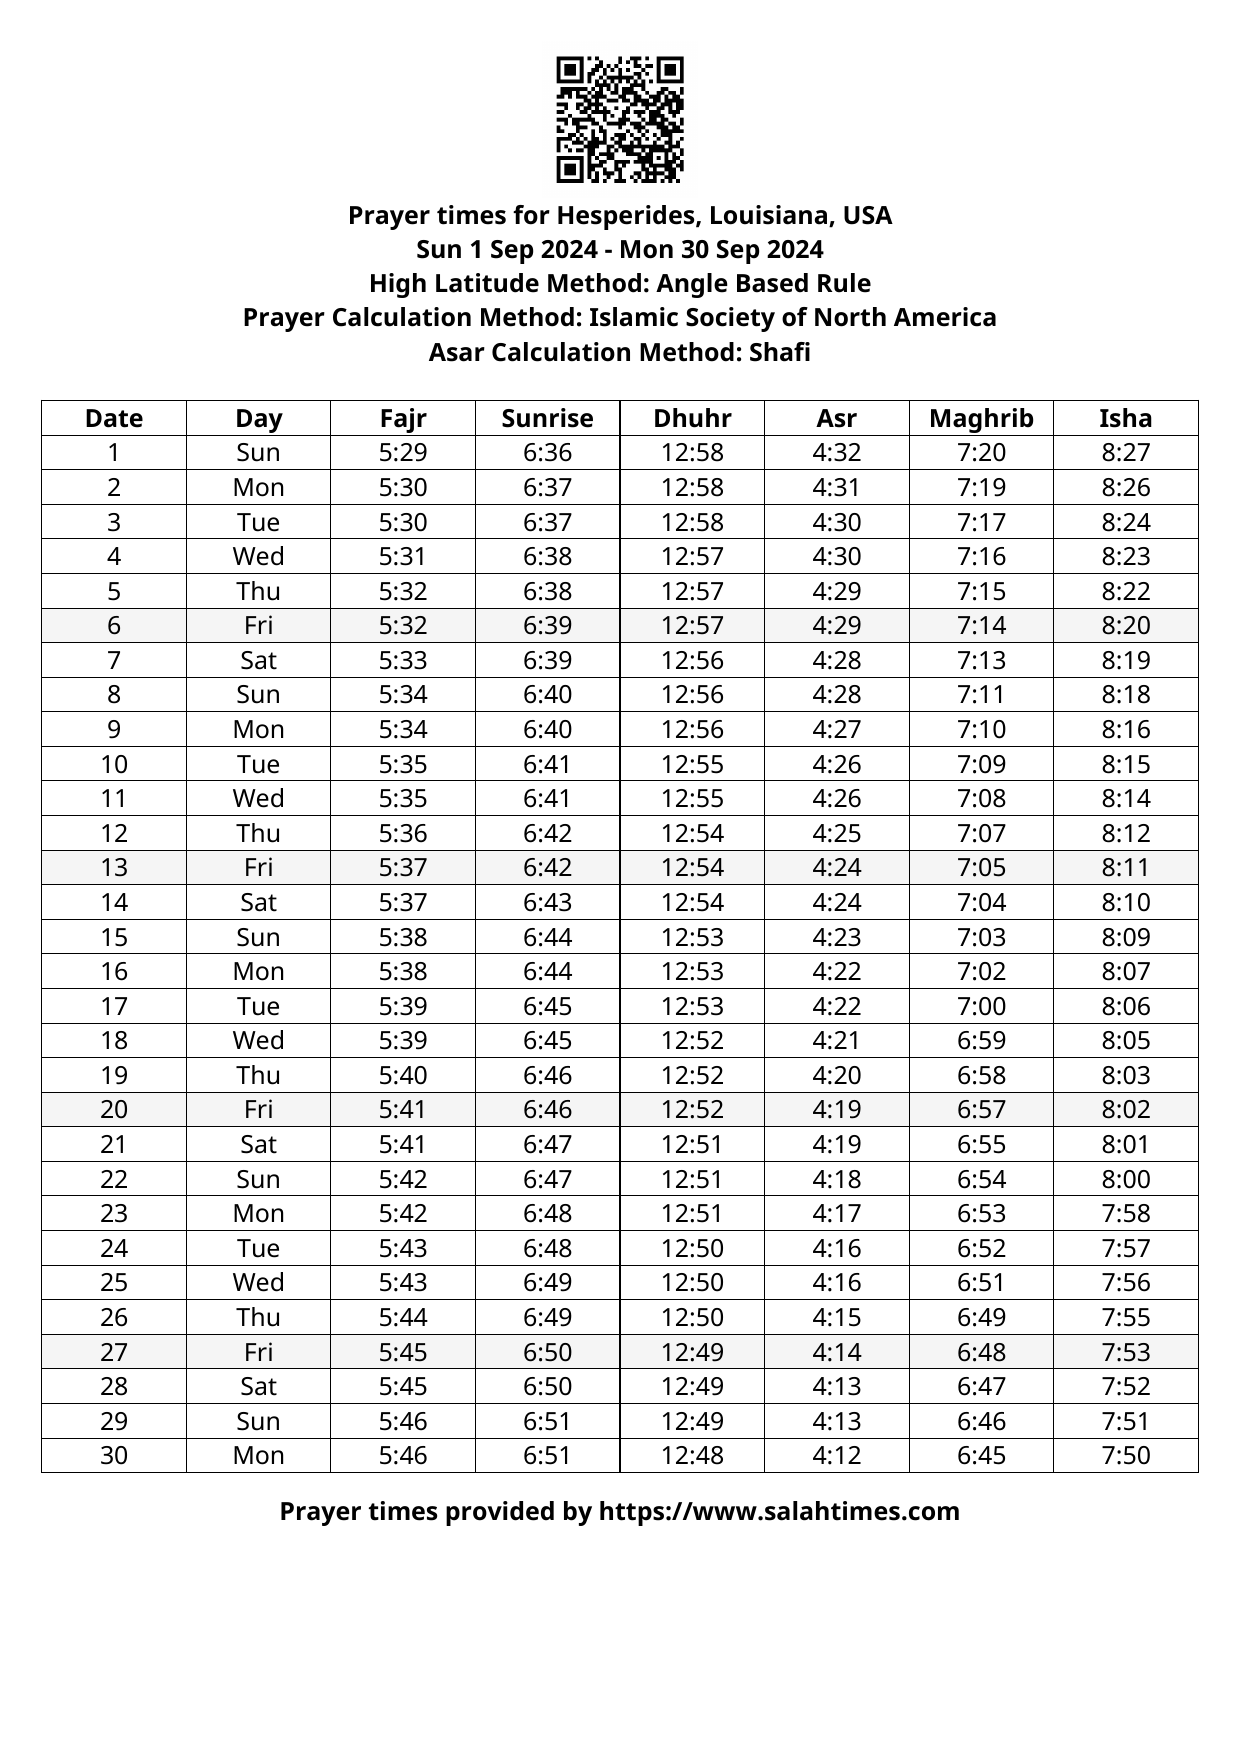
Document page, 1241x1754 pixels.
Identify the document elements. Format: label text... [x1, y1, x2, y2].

table_cell 6:53 [910, 1196, 1053, 1230]
table_cell Tue [187, 989, 330, 1022]
table_cell 21 [42, 1127, 186, 1161]
table_cell 8:10 [1054, 885, 1198, 919]
table_cell Tue [187, 1231, 330, 1264]
table_cell 8:22 [1054, 574, 1198, 607]
table_cell 8 [42, 678, 186, 711]
table_cell 12:58 [621, 505, 764, 538]
text Asar Calculation Method: Shafi [42, 334, 1198, 368]
table_cell 12:55 [621, 781, 764, 815]
table_cell 5:39 [331, 989, 475, 1022]
table_cell 6:51 [476, 1404, 619, 1437]
table_cell 8:02 [1054, 1093, 1198, 1126]
table_header Isha [1054, 401, 1198, 434]
table_cell 18 [42, 1024, 186, 1057]
picture [542, 41, 699, 198]
table_cell 7:52 [1054, 1369, 1198, 1403]
table_cell 6:44 [476, 954, 619, 988]
table_cell 12:56 [621, 678, 764, 711]
table_cell 3 [42, 505, 186, 538]
table_cell 4:22 [765, 989, 909, 1022]
table_cell 5:30 [331, 470, 475, 504]
table_cell 8:00 [1054, 1162, 1198, 1195]
table_cell 6:40 [476, 678, 619, 711]
table_cell Thu [187, 574, 330, 607]
table_cell 6:46 [910, 1404, 1053, 1437]
table_cell 5:33 [331, 643, 475, 677]
table_cell 6:49 [910, 1300, 1053, 1334]
table_cell 7:02 [910, 954, 1053, 988]
table_cell 5:35 [331, 781, 475, 815]
table_cell 15 [42, 920, 186, 953]
table_cell 6:45 [476, 989, 619, 1022]
table_cell Sun [187, 1162, 330, 1195]
table_cell 4:29 [765, 609, 909, 642]
table_cell Tue [187, 747, 330, 780]
table_cell 5:34 [331, 712, 475, 746]
table_cell 6:46 [476, 1058, 619, 1092]
table_cell 5:43 [331, 1266, 475, 1299]
table_cell 4:29 [765, 574, 909, 607]
table_cell 7:20 [910, 436, 1053, 469]
table_cell 6:39 [476, 643, 619, 677]
table_cell 6:42 [476, 816, 619, 849]
table_header Maghrib [910, 401, 1053, 434]
table_cell 8:19 [1054, 643, 1198, 677]
table_cell 8:01 [1054, 1127, 1198, 1161]
table_cell Sat [187, 643, 330, 677]
table_cell 20 [42, 1093, 186, 1126]
table_cell 5:30 [331, 505, 475, 538]
table_cell Sun [187, 678, 330, 711]
table_cell 5:32 [331, 574, 475, 607]
table_cell 12:51 [621, 1196, 764, 1230]
table_cell 12:52 [621, 1093, 764, 1126]
table_cell Thu [187, 1058, 330, 1092]
table_cell 5:39 [331, 1024, 475, 1057]
table_cell 4:19 [765, 1127, 909, 1161]
table_header Asr [765, 401, 909, 434]
table_cell 6:48 [476, 1231, 619, 1264]
table_cell Sun [187, 920, 330, 953]
table_cell 4:24 [765, 851, 909, 884]
table_cell 5:41 [331, 1127, 475, 1161]
table_cell Wed [187, 1024, 330, 1057]
text Sun 1 Sep 2024 - Mon 30 Sep 2024 [42, 232, 1198, 266]
table_cell 6:41 [476, 747, 619, 780]
table_cell 6:47 [910, 1369, 1053, 1403]
table_cell 6:37 [476, 505, 619, 538]
table_cell 27 [42, 1335, 186, 1368]
table_cell 4:25 [765, 816, 909, 849]
table_cell 5:43 [331, 1231, 475, 1264]
table_cell 12:49 [621, 1335, 764, 1368]
table_cell 13 [42, 851, 186, 884]
table_cell 7:04 [910, 885, 1053, 919]
table_cell 7:00 [910, 989, 1053, 1022]
table_cell 12:54 [621, 851, 764, 884]
table_cell 4:16 [765, 1231, 909, 1264]
table_cell 6:58 [910, 1058, 1053, 1092]
table_cell 7:05 [910, 851, 1053, 884]
table_cell 5:37 [331, 851, 475, 884]
table_cell 5:42 [331, 1162, 475, 1195]
table_cell 26 [42, 1300, 186, 1334]
table_cell 14 [42, 885, 186, 919]
table_cell 5:46 [331, 1404, 475, 1437]
table_cell 4:26 [765, 781, 909, 815]
table_cell 12:53 [621, 989, 764, 1022]
table_cell 7:53 [1054, 1335, 1198, 1368]
table_cell Fri [187, 1335, 330, 1368]
table_header Dhuhr [621, 401, 764, 434]
table_cell 7:58 [1054, 1196, 1198, 1230]
table_cell 6:48 [476, 1196, 619, 1230]
table_cell 12:54 [621, 816, 764, 849]
table_cell 8:24 [1054, 505, 1198, 538]
table_cell 4:28 [765, 643, 909, 677]
table_cell 8:15 [1054, 747, 1198, 780]
table_cell Mon [187, 1439, 330, 1472]
table_cell Wed [187, 781, 330, 815]
table_cell 6:42 [476, 851, 619, 884]
table_cell 5:29 [331, 436, 475, 469]
table_cell Fri [187, 1093, 330, 1126]
table_cell 7:14 [910, 609, 1053, 642]
table_cell 4:27 [765, 712, 909, 746]
table_cell Mon [187, 470, 330, 504]
table_cell Fri [187, 851, 330, 884]
table_cell 6:37 [476, 470, 619, 504]
table_cell 12:53 [621, 920, 764, 953]
table_cell 4:31 [765, 470, 909, 504]
text High Latitude Method: Angle Based Rule [42, 266, 1198, 300]
table_cell 1 [42, 436, 186, 469]
table_cell 12:50 [621, 1231, 764, 1264]
table_cell Mon [187, 1196, 330, 1230]
table_cell 6:39 [476, 609, 619, 642]
table_cell 4:30 [765, 505, 909, 538]
table_cell 12:56 [621, 712, 764, 746]
text Prayer times for Hesperides, Louisiana, USA [42, 198, 1198, 232]
table_cell Tue [187, 505, 330, 538]
table_cell 7:10 [910, 712, 1053, 746]
table_cell 4:32 [765, 436, 909, 469]
table_cell 6:50 [476, 1369, 619, 1403]
table_cell 12:57 [621, 609, 764, 642]
table_cell 8:03 [1054, 1058, 1198, 1092]
table_cell 12:49 [621, 1369, 764, 1403]
table_cell 22 [42, 1162, 186, 1195]
table_cell Mon [187, 712, 330, 746]
table_cell 6:51 [910, 1266, 1053, 1299]
table_cell Sun [187, 1404, 330, 1437]
table_cell 6:57 [910, 1093, 1053, 1126]
table_cell 8:26 [1054, 470, 1198, 504]
table_cell 4:21 [765, 1024, 909, 1057]
table_cell 6:50 [476, 1335, 619, 1368]
table_cell 12:51 [621, 1162, 764, 1195]
text Prayer times provided by https://www.salahtimes.com [42, 1494, 1198, 1528]
table_cell 5:32 [331, 609, 475, 642]
table_cell 10 [42, 747, 186, 780]
table_cell 6:49 [476, 1266, 619, 1299]
table_cell 4:28 [765, 678, 909, 711]
table_cell 12:55 [621, 747, 764, 780]
table_cell 9 [42, 712, 186, 746]
table_cell Mon [187, 954, 330, 988]
table_cell 7:03 [910, 920, 1053, 953]
table_cell 7:07 [910, 816, 1053, 849]
table_cell 6:47 [476, 1162, 619, 1195]
table_cell 25 [42, 1266, 186, 1299]
table_cell 12:53 [621, 954, 764, 988]
table_cell 6:45 [476, 1024, 619, 1057]
table_cell 5:36 [331, 816, 475, 849]
table_cell 12:57 [621, 574, 764, 607]
table_cell 7:08 [910, 781, 1053, 815]
table_cell 23 [42, 1196, 186, 1230]
table_cell 7:56 [1054, 1266, 1198, 1299]
table_cell 7:51 [1054, 1404, 1198, 1437]
table_cell 4:23 [765, 920, 909, 953]
table_cell 5:40 [331, 1058, 475, 1092]
table_cell 8:16 [1054, 712, 1198, 746]
table_cell 12:57 [621, 539, 764, 573]
table_cell 8:20 [1054, 609, 1198, 642]
table_cell 4:17 [765, 1196, 909, 1230]
table_cell 12:52 [621, 1058, 764, 1092]
table_cell 6:40 [476, 712, 619, 746]
table_cell 6:55 [910, 1127, 1053, 1161]
table_cell 28 [42, 1369, 186, 1403]
table_cell 19 [42, 1058, 186, 1092]
table_cell 4:16 [765, 1266, 909, 1299]
table_cell 8:06 [1054, 989, 1198, 1022]
table_cell 4:13 [765, 1369, 909, 1403]
table_cell 5:35 [331, 747, 475, 780]
table_cell Thu [187, 1300, 330, 1334]
table_cell 4:22 [765, 954, 909, 988]
table_cell 7:11 [910, 678, 1053, 711]
table_cell 12:54 [621, 885, 764, 919]
table_cell 4:15 [765, 1300, 909, 1334]
table_cell 12 [42, 816, 186, 849]
table_cell 6:51 [476, 1439, 619, 1472]
table_cell 4 [42, 539, 186, 573]
table_cell 12:58 [621, 436, 764, 469]
table_cell 4:24 [765, 885, 909, 919]
table_cell 12:50 [621, 1300, 764, 1334]
table_cell 6:45 [910, 1439, 1053, 1472]
table_cell 8:12 [1054, 816, 1198, 849]
table_cell 5:45 [331, 1335, 475, 1368]
table_cell 12:49 [621, 1404, 764, 1437]
table_cell 7:19 [910, 470, 1053, 504]
table_cell 7:17 [910, 505, 1053, 538]
table_cell 8:07 [1054, 954, 1198, 988]
table_cell 8:09 [1054, 920, 1198, 953]
table_cell 4:12 [765, 1439, 909, 1472]
table_cell 11 [42, 781, 186, 815]
table_cell 6:47 [476, 1127, 619, 1161]
table_cell 12:56 [621, 643, 764, 677]
table_cell 6:52 [910, 1231, 1053, 1264]
table_cell 7:50 [1054, 1439, 1198, 1472]
table_cell 12:52 [621, 1024, 764, 1057]
table_cell Sun [187, 436, 330, 469]
table_cell 5:44 [331, 1300, 475, 1334]
table_cell 4:13 [765, 1404, 909, 1437]
table_cell 6:49 [476, 1300, 619, 1334]
table_cell 6:38 [476, 574, 619, 607]
table_cell 6 [42, 609, 186, 642]
table_cell Wed [187, 539, 330, 573]
table_cell 5:34 [331, 678, 475, 711]
table_cell 8:23 [1054, 539, 1198, 573]
table_cell 6:36 [476, 436, 619, 469]
table_cell 4:19 [765, 1093, 909, 1126]
table_cell 7:09 [910, 747, 1053, 780]
table_cell Sat [187, 1127, 330, 1161]
table_cell 4:14 [765, 1335, 909, 1368]
table_cell 24 [42, 1231, 186, 1264]
table_cell 5:42 [331, 1196, 475, 1230]
table_header Date [42, 401, 186, 434]
table_cell 16 [42, 954, 186, 988]
table_cell 7 [42, 643, 186, 677]
table_header Sunrise [476, 401, 619, 434]
table_cell Sat [187, 885, 330, 919]
table_cell 29 [42, 1404, 186, 1437]
table_cell 4:30 [765, 539, 909, 573]
table_cell 6:41 [476, 781, 619, 815]
table_cell 6:43 [476, 885, 619, 919]
table_cell 4:26 [765, 747, 909, 780]
table_cell 12:51 [621, 1127, 764, 1161]
table_cell Fri [187, 609, 330, 642]
table_cell 8:11 [1054, 851, 1198, 884]
table_cell 4:18 [765, 1162, 909, 1195]
text Prayer Calculation Method: Islamic Society of North America [42, 300, 1198, 334]
table_cell 5:38 [331, 954, 475, 988]
table_cell 6:59 [910, 1024, 1053, 1057]
table_header Day [187, 401, 330, 434]
table_cell 5:46 [331, 1439, 475, 1472]
table_cell 7:15 [910, 574, 1053, 607]
table_cell 6:38 [476, 539, 619, 573]
table_header Fajr [331, 401, 475, 434]
table_cell 8:27 [1054, 436, 1198, 469]
table_cell 5:45 [331, 1369, 475, 1403]
table_cell 5:31 [331, 539, 475, 573]
table_cell 5:37 [331, 885, 475, 919]
table_cell 7:55 [1054, 1300, 1198, 1334]
table_cell Sat [187, 1369, 330, 1403]
table_cell Thu [187, 816, 330, 849]
table_cell Wed [187, 1266, 330, 1299]
table_cell 5:38 [331, 920, 475, 953]
table_cell 17 [42, 989, 186, 1022]
table_cell 7:13 [910, 643, 1053, 677]
table_cell 8:18 [1054, 678, 1198, 711]
table_cell 7:16 [910, 539, 1053, 573]
table_cell 12:50 [621, 1266, 764, 1299]
table_cell 6:44 [476, 920, 619, 953]
table_cell 8:05 [1054, 1024, 1198, 1057]
table_cell 8:14 [1054, 781, 1198, 815]
table_cell 6:54 [910, 1162, 1053, 1195]
table_cell 6:48 [910, 1335, 1053, 1368]
table_cell 7:57 [1054, 1231, 1198, 1264]
table_cell 5:41 [331, 1093, 475, 1126]
table_cell 12:48 [621, 1439, 764, 1472]
table_cell 2 [42, 470, 186, 504]
table_cell 6:46 [476, 1093, 619, 1126]
table_cell 30 [42, 1439, 186, 1472]
table_cell 12:58 [621, 470, 764, 504]
table_cell 4:20 [765, 1058, 909, 1092]
table_cell 5 [42, 574, 186, 607]
